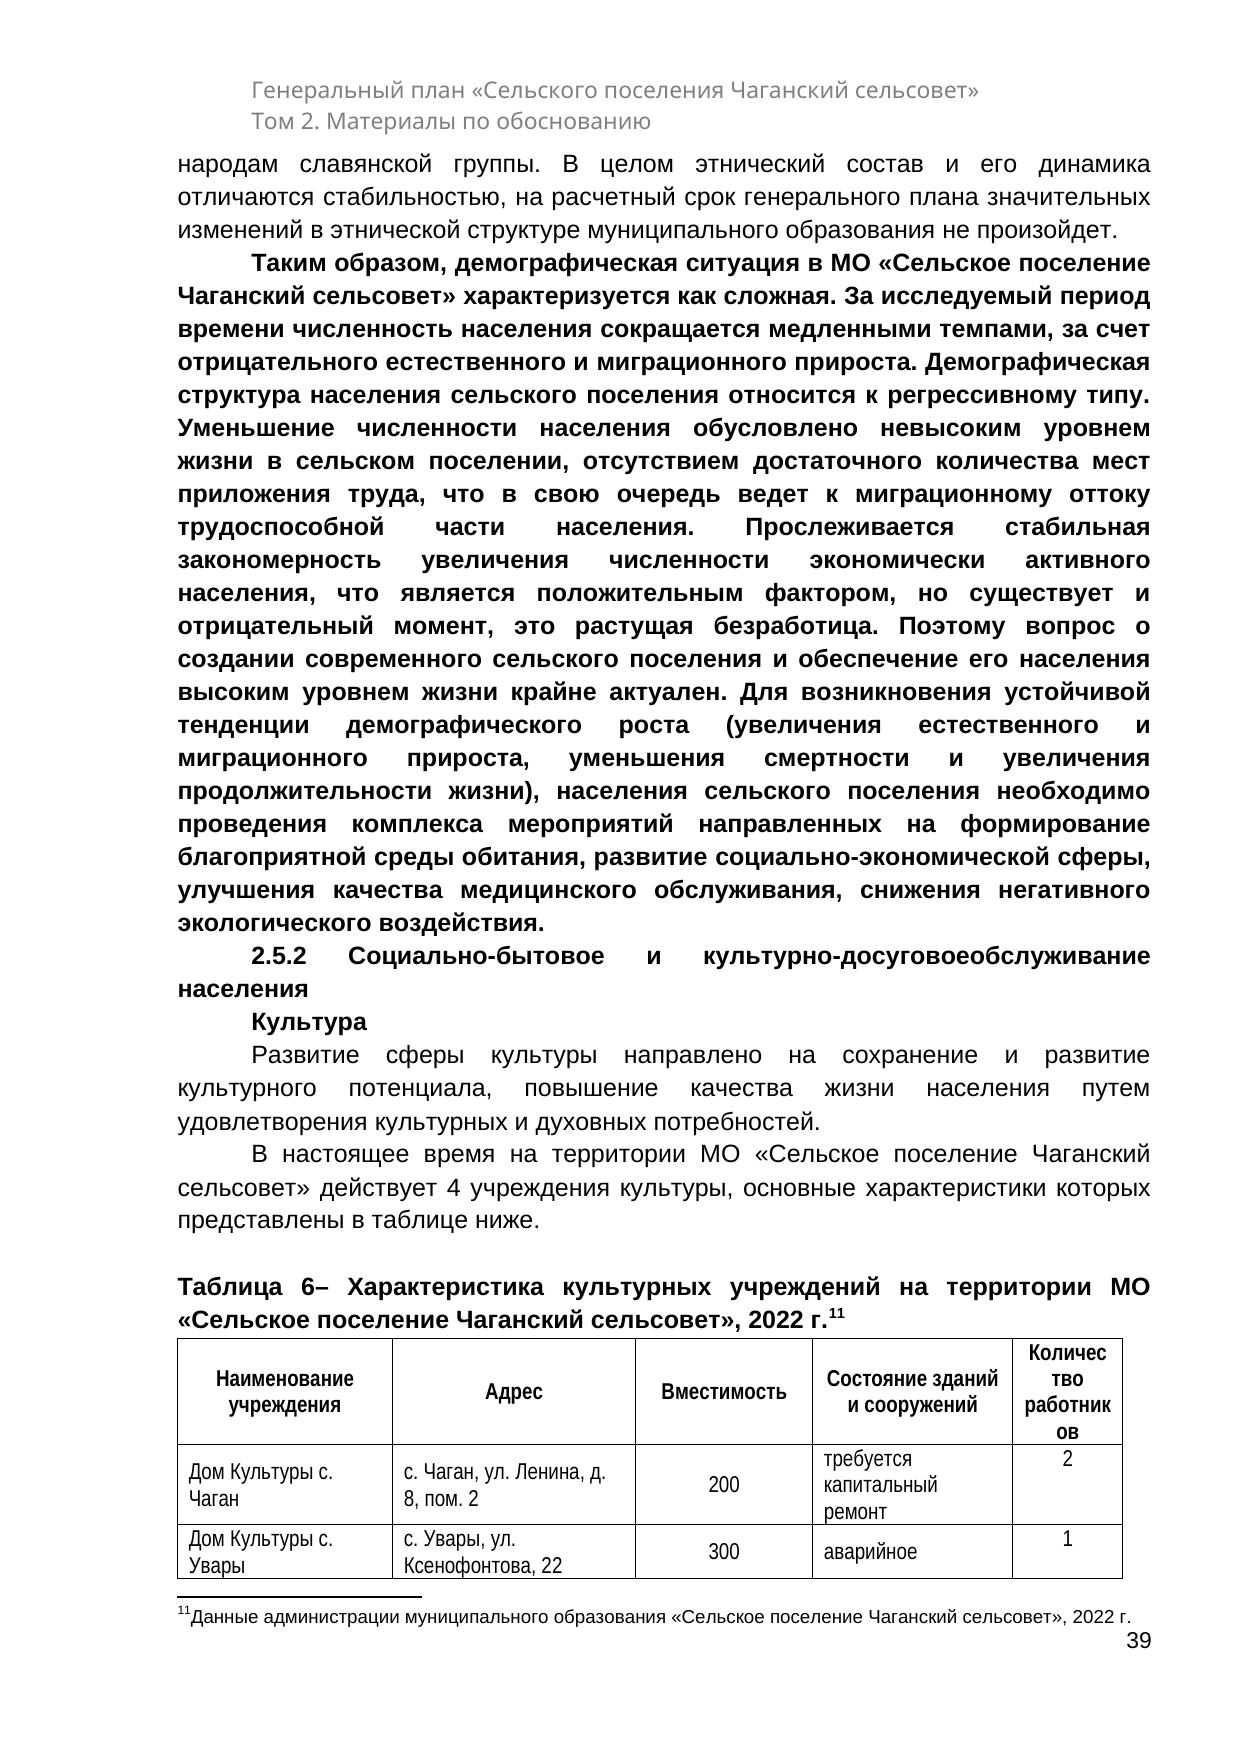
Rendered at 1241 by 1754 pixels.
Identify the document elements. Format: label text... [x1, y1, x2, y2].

table_header Количество работников [1013, 1339, 1122, 1444]
table_cell с. Чаган, ул. Ленина, д. 8, пом. 2 [393, 1445, 635, 1524]
table_header Адрес [393, 1339, 635, 1444]
table_cell Дом Культуры с. Увары [178, 1525, 392, 1578]
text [177, 149, 1152, 244]
text В настоящее время на территории МО «Сельское поселение Чаганский сельсовет» действует 4 учреждения культуры, основные характеристики которых представлены в таблице ниже. [177, 1139, 1152, 1234]
table_cell с. Увары, ул. Ксенофонтова, 22 [393, 1525, 635, 1578]
table_cell аварийное [813, 1525, 1012, 1578]
text Таким образом, демографическая ситуация в МО «Сельское поселение Чаганский сельсовет» характеризуется как сложная. За исследуемый период времени численность населения сокращается медленными темпами, за счет отрицательного естественного и миграционного прироста. Демографическая структура населения сельского поселения относится к регрессивному типу. Уменьшение численности населения обусловлено невысоким уровнем жизни в сельском поселении, отсутствием достаточного количества мест приложения труда, что в свою очередь ведет к миграционному оттоку трудоспособной части населения. Прослеживается стабильная закономерность увеличения численности экономически активного населения, что является положительным фактором, но существует и отрицательный момент, это растущая безработица. Поэтому вопрос о создании современного сельского поселения и обеспечение его населения высоким уровнем жизни крайне актуален. Для возникновения устойчивой тенденции демографического роста (увеличения естественного и миграционного прироста, уменьшения смертности и увеличения продолжительности жизни), населения сельского поселения необходимо проведения комплекса мероприятий направленных на формирование благоприятной среды обитания, развитие социально-экономической сферы, улучшения качества медицинского обслуживания, снижения негативного экологического воздействия. [177, 248, 1152, 937]
table_cell 2 [1013, 1445, 1122, 1524]
table_cell требуется капитальный ремонт [813, 1445, 1012, 1524]
table_header Вместимость [636, 1339, 812, 1444]
table_cell Дом Культуры с. Чаган [178, 1445, 392, 1524]
table_header Наименование учреждения [178, 1339, 392, 1444]
table_cell 200 [636, 1445, 812, 1524]
table_cell 1 [1013, 1525, 1122, 1578]
table_header Состояние зданий и сооружений [813, 1339, 1012, 1444]
text 2.5.2 Социально-бытовое и культурно-досуговоеобслуживание населения [177, 941, 1152, 1003]
text Развитие сферы культуры направлено на сохранение и развитие культурного потенциала, повышение качества жизни населения путем удовлетворения культурных и духовных потребностей. [177, 1040, 1152, 1135]
text Культура [177, 1007, 1152, 1036]
table_cell 300 [636, 1525, 812, 1578]
